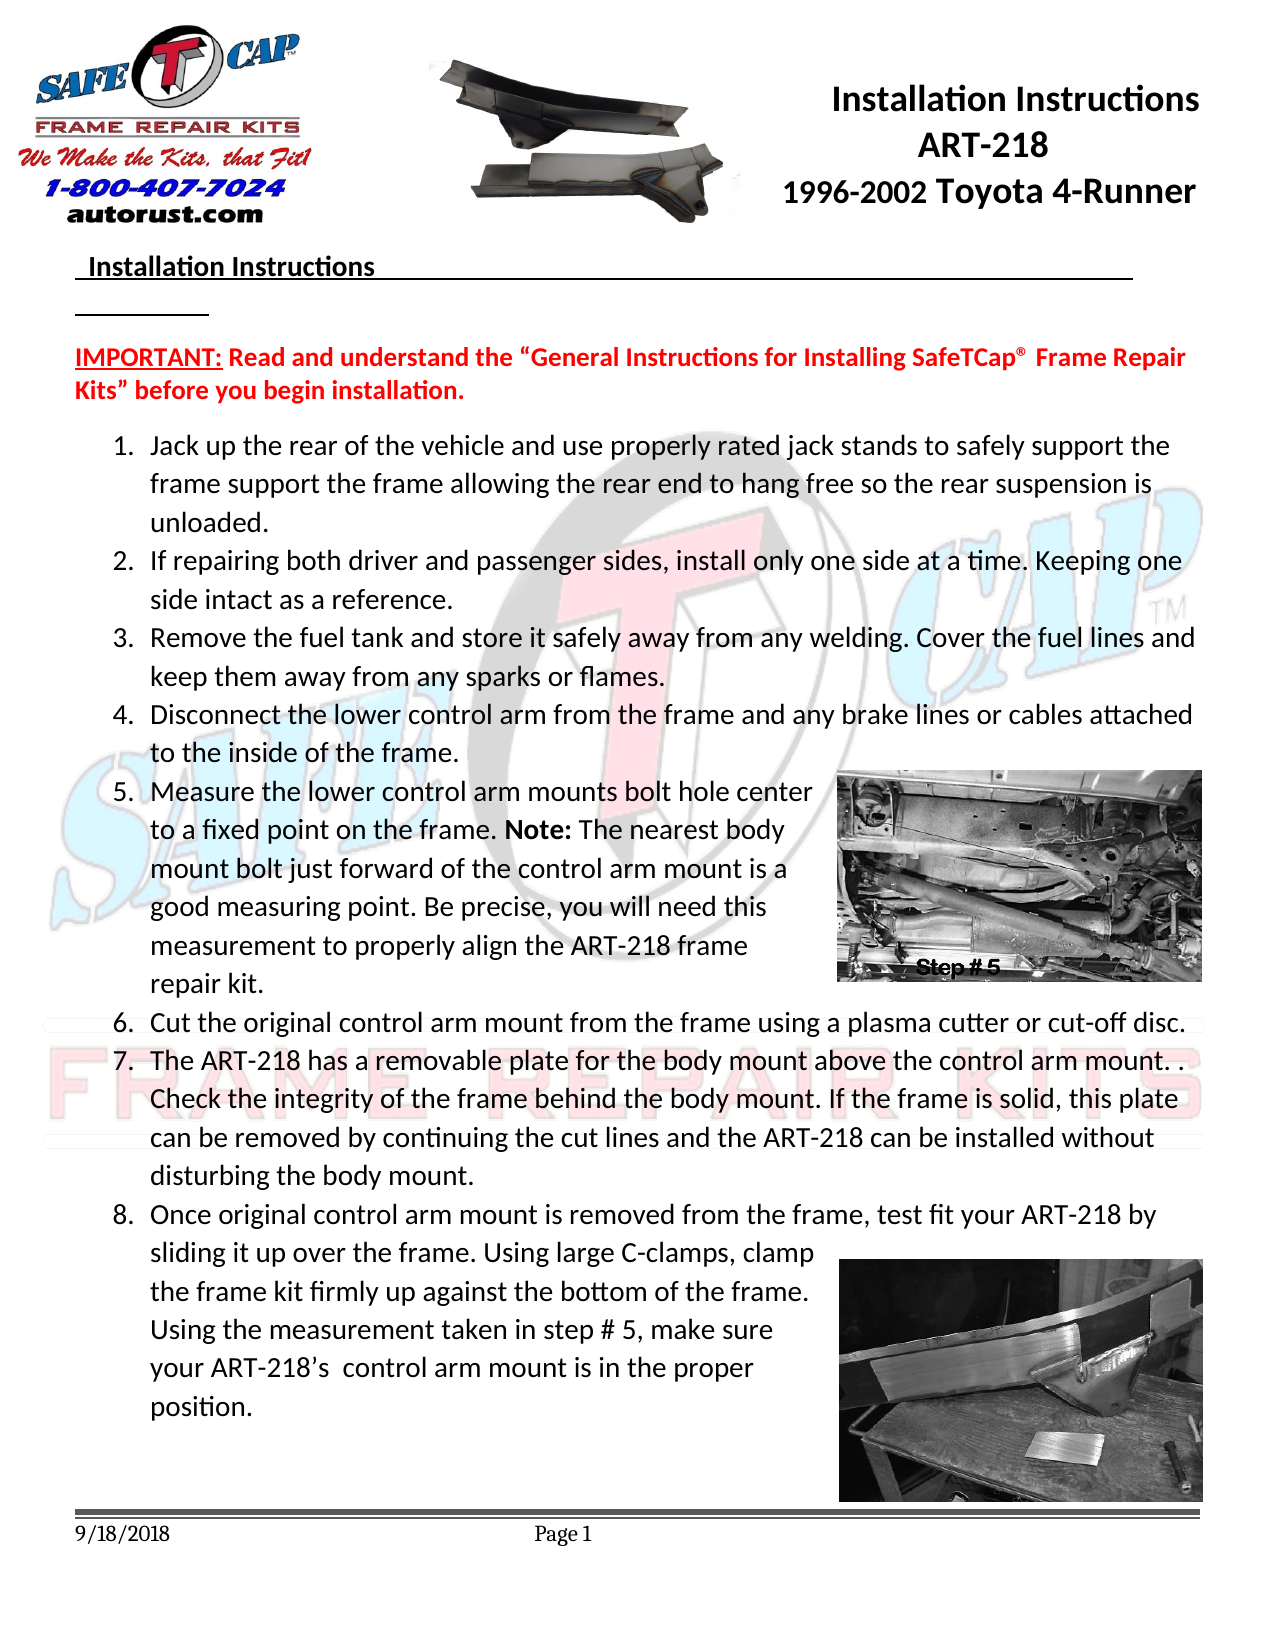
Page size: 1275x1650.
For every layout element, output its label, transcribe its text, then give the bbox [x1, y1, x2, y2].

picture [0, 0, 322, 235]
list Once original control arm mount is removed from the frame, test fit your ART-218 by sliding it up over the frame. Using large C-clamps, clamp the frame kit firmly up against the bottom of the frame. Using the measurement taken in step # 5, make sure your ART-218’s control arm mount is in the proper position. [112, 1196, 1200, 1424]
list If repairing both driver and passenger sides, install only one side at a time. Keeping one side intact as a reference. [112, 542, 1200, 616]
picture [428, 3, 741, 235]
list Cut the original control arm mount from the frame using a plasma cutter or cut-off disc. [112, 1004, 1200, 1039]
text Installation Instructions [75, 248, 1200, 319]
list Remove the fuel tank and store it safely away from any welding. Cover the fuel lines and keep them away from any sparks or flames. [112, 619, 1200, 693]
list Jack up the rear of the vehicle and use properly rated jack stands to safely support the frame support the frame allowing the rear end to hang free so the rear suspension is unloaded. [112, 427, 1200, 539]
list Measure the lower control arm mounts bolt hole center to a fixed point on the frame. Note: The nearest body mount bolt just forward of the control arm mount is a good measuring point. Be precise, you will need this measurement to properly align the ART-218 frame repair kit. [112, 773, 1200, 1001]
list The ART-218 has a removable plate for the body mount above the control arm mount. . Check the integrity of the frame behind the body mount. If the frame is solid, this plate can be removed by continuing the cut lines and the ART-218 can be installed without disturbing the body mount. [112, 1042, 1200, 1193]
list Disconnect the lower control arm from the frame and any brake lines or cables attached to the inside of the frame. [112, 696, 1200, 770]
text IMPORTANT: Read and understand the “General Instructions for Installing SafeTCap® Frame Repair Kits” before you begin installation. [75, 340, 1200, 406]
